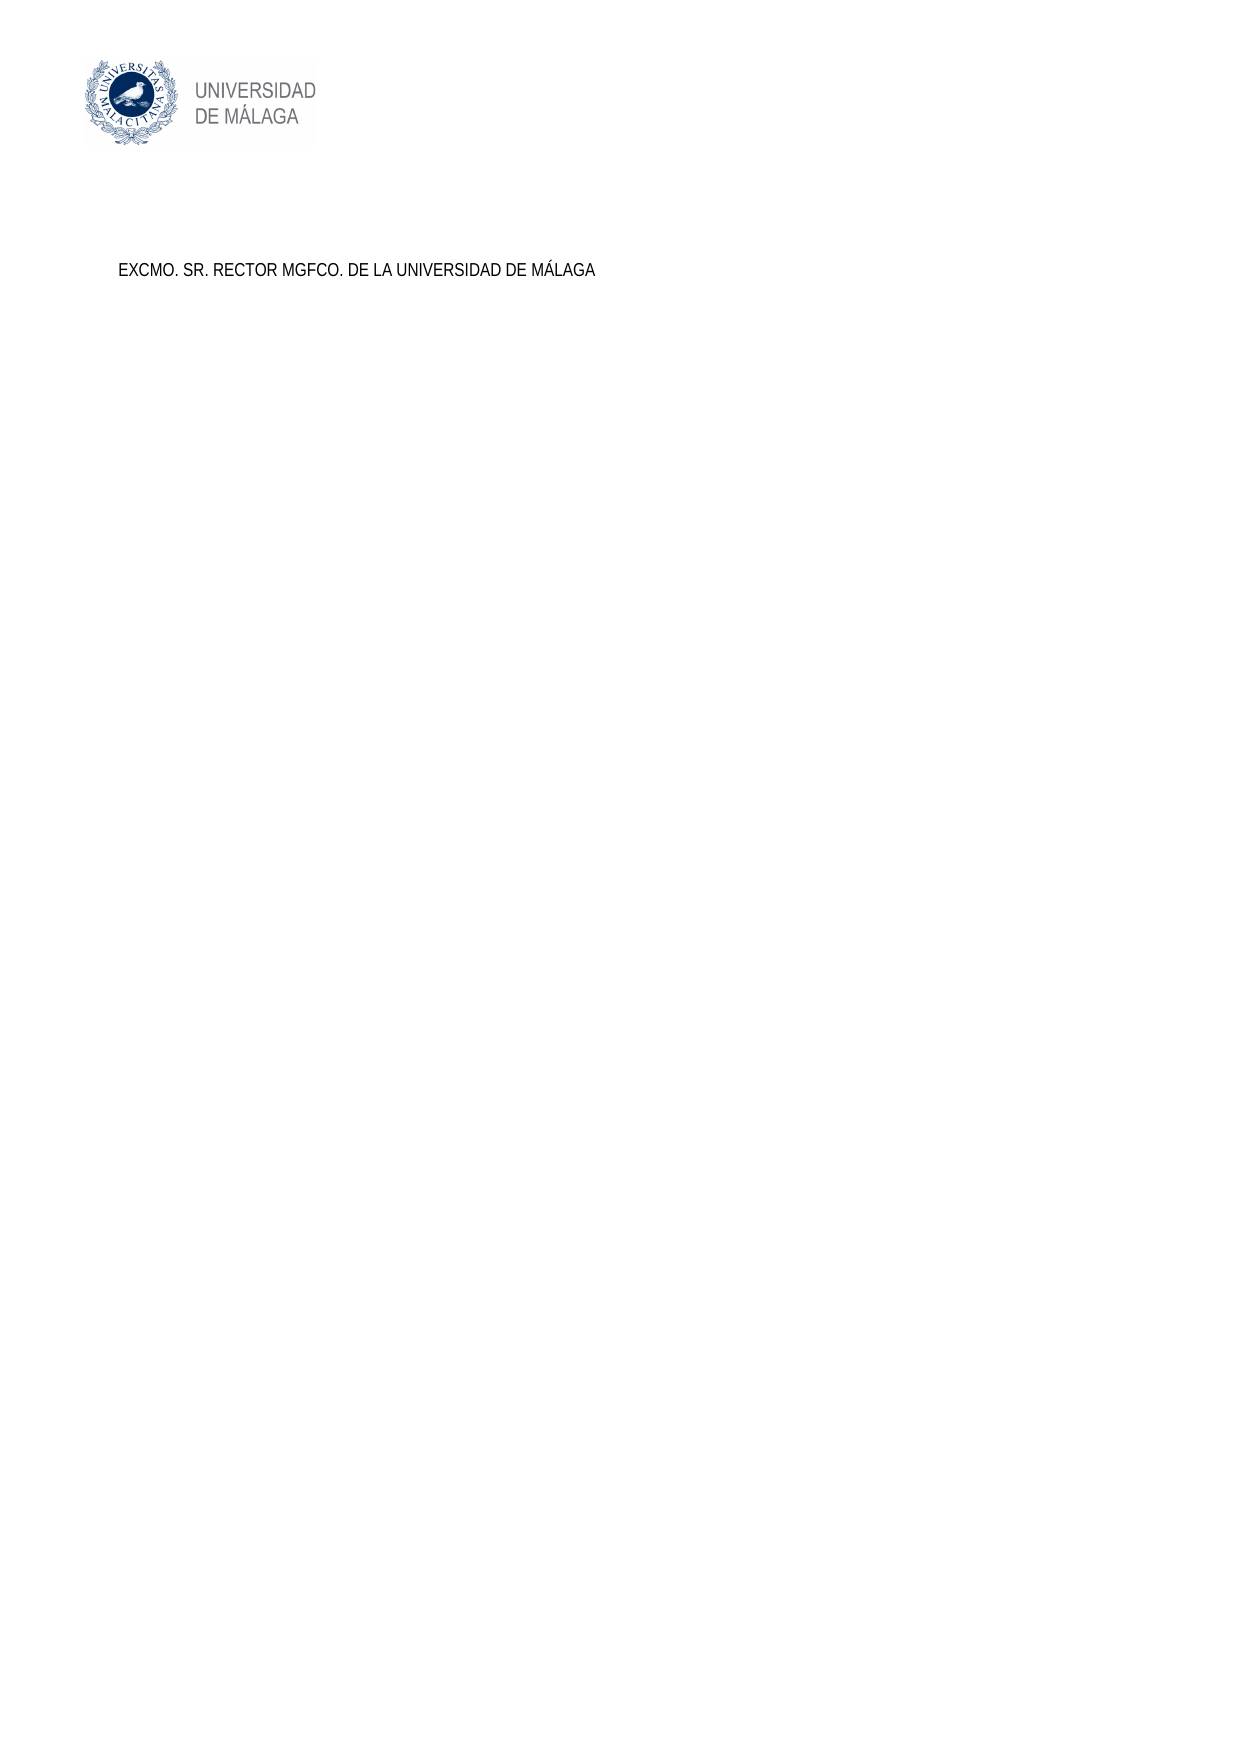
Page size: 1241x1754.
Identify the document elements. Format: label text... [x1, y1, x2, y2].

text EXCMO. SR. RECTOR MGFCO. DE LA UNIVERSIDAD DE MÁLAGA [118, 251, 1122, 282]
picture [84, 59, 316, 146]
